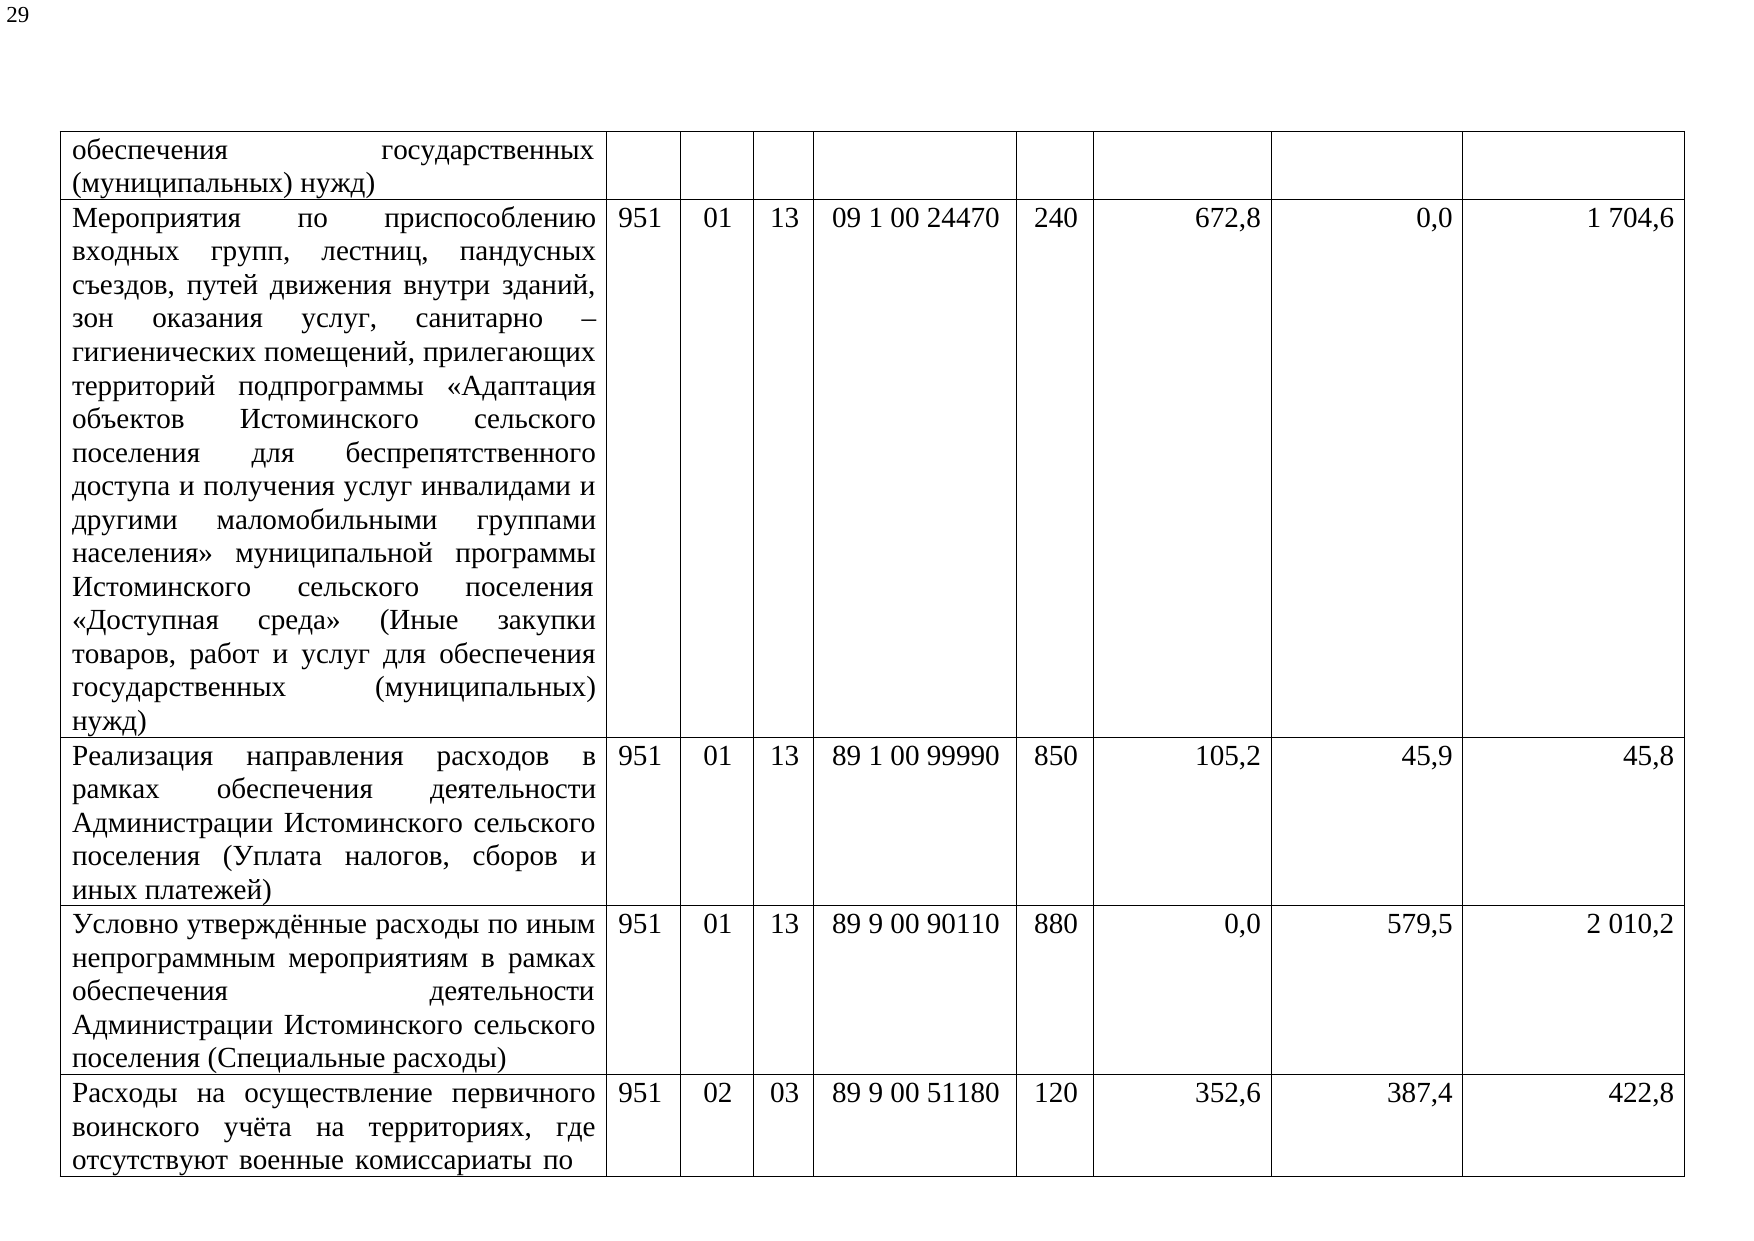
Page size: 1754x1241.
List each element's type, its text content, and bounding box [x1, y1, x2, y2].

table_cell 951 [607, 200, 680, 737]
table_header [1017, 132, 1093, 199]
table_header обеспечения государственных (муниципальных) нужд) [61, 132, 606, 199]
table_cell 13 [754, 200, 813, 737]
table_cell 89 9 00 51180 [814, 1075, 1016, 1176]
table_cell 1 704,6 [1463, 200, 1684, 737]
table_cell 0,0 [1094, 906, 1271, 1074]
table_cell Расходы на осуществление первичного воинского учёта на территориях, где отсутствуют военные комиссариаты по [61, 1075, 606, 1176]
table_cell 880 [1017, 906, 1093, 1074]
table_cell 01 [681, 200, 753, 737]
table_cell 01 [681, 906, 753, 1074]
table_cell Условно утверждённые расходы по иным непрограммным мероприятиям в рамках обеспечения деятельности Администрации Истоминского сельского поселения (Специальные расходы) [61, 906, 606, 1074]
table_header [754, 132, 813, 199]
table_cell 850 [1017, 738, 1093, 905]
table_cell 02 [681, 1075, 753, 1176]
table_header [814, 132, 1016, 199]
table_header [1094, 132, 1271, 199]
table_cell 951 [607, 1075, 680, 1176]
table_cell 01 [681, 738, 753, 905]
table_cell 09 1 00 24470 [814, 200, 1016, 737]
table_cell 89 9 00 90110 [814, 906, 1016, 1074]
table_cell 951 [607, 738, 680, 905]
table_cell 45,8 [1463, 738, 1684, 905]
table_cell 240 [1017, 200, 1093, 737]
table_cell 105,2 [1094, 738, 1271, 905]
table_cell 2 010,2 [1463, 906, 1684, 1074]
table_cell Мероприятия по приспособлению входных групп, лестниц, пандусных съездов, путей движения внутри зданий, зон оказания услуг, санитарно – гигиенических помещений, прилегающих территорий подпрограммы «Адаптация объектов Истоминского сельского поселения для беспрепятственного доступа и получения услуг инвалидами и другими маломобильными группами населения» муниципальной программы Истоминского сельского поселения «Доступная среда» (Иные закупки товаров, работ и услуг для обеспечения государственных (муниципальных) нужд) [61, 200, 606, 737]
table_cell 672,8 [1094, 200, 1271, 737]
table_cell 03 [754, 1075, 813, 1176]
table_cell 422,8 [1463, 1075, 1684, 1176]
table_cell 352,6 [1094, 1075, 1271, 1176]
table_header [1272, 132, 1462, 199]
table_cell 387,4 [1272, 1075, 1462, 1176]
table_header [681, 132, 753, 199]
table_cell 13 [754, 738, 813, 905]
table_cell 120 [1017, 1075, 1093, 1176]
table_cell 0,0 [1272, 200, 1462, 737]
table_cell 951 [607, 906, 680, 1074]
table_header [607, 132, 680, 199]
table_header [1463, 132, 1684, 199]
table_cell 45,9 [1272, 738, 1462, 905]
table_cell 89 1 00 99990 [814, 738, 1016, 905]
table_cell 579,5 [1272, 906, 1462, 1074]
table_cell Реализация направления расходов в рамках обеспечения деятельности Администрации Истоминского сельского поселения (Уплата налогов, сборов и иных платежей) [61, 738, 606, 905]
table_cell 13 [754, 906, 813, 1074]
